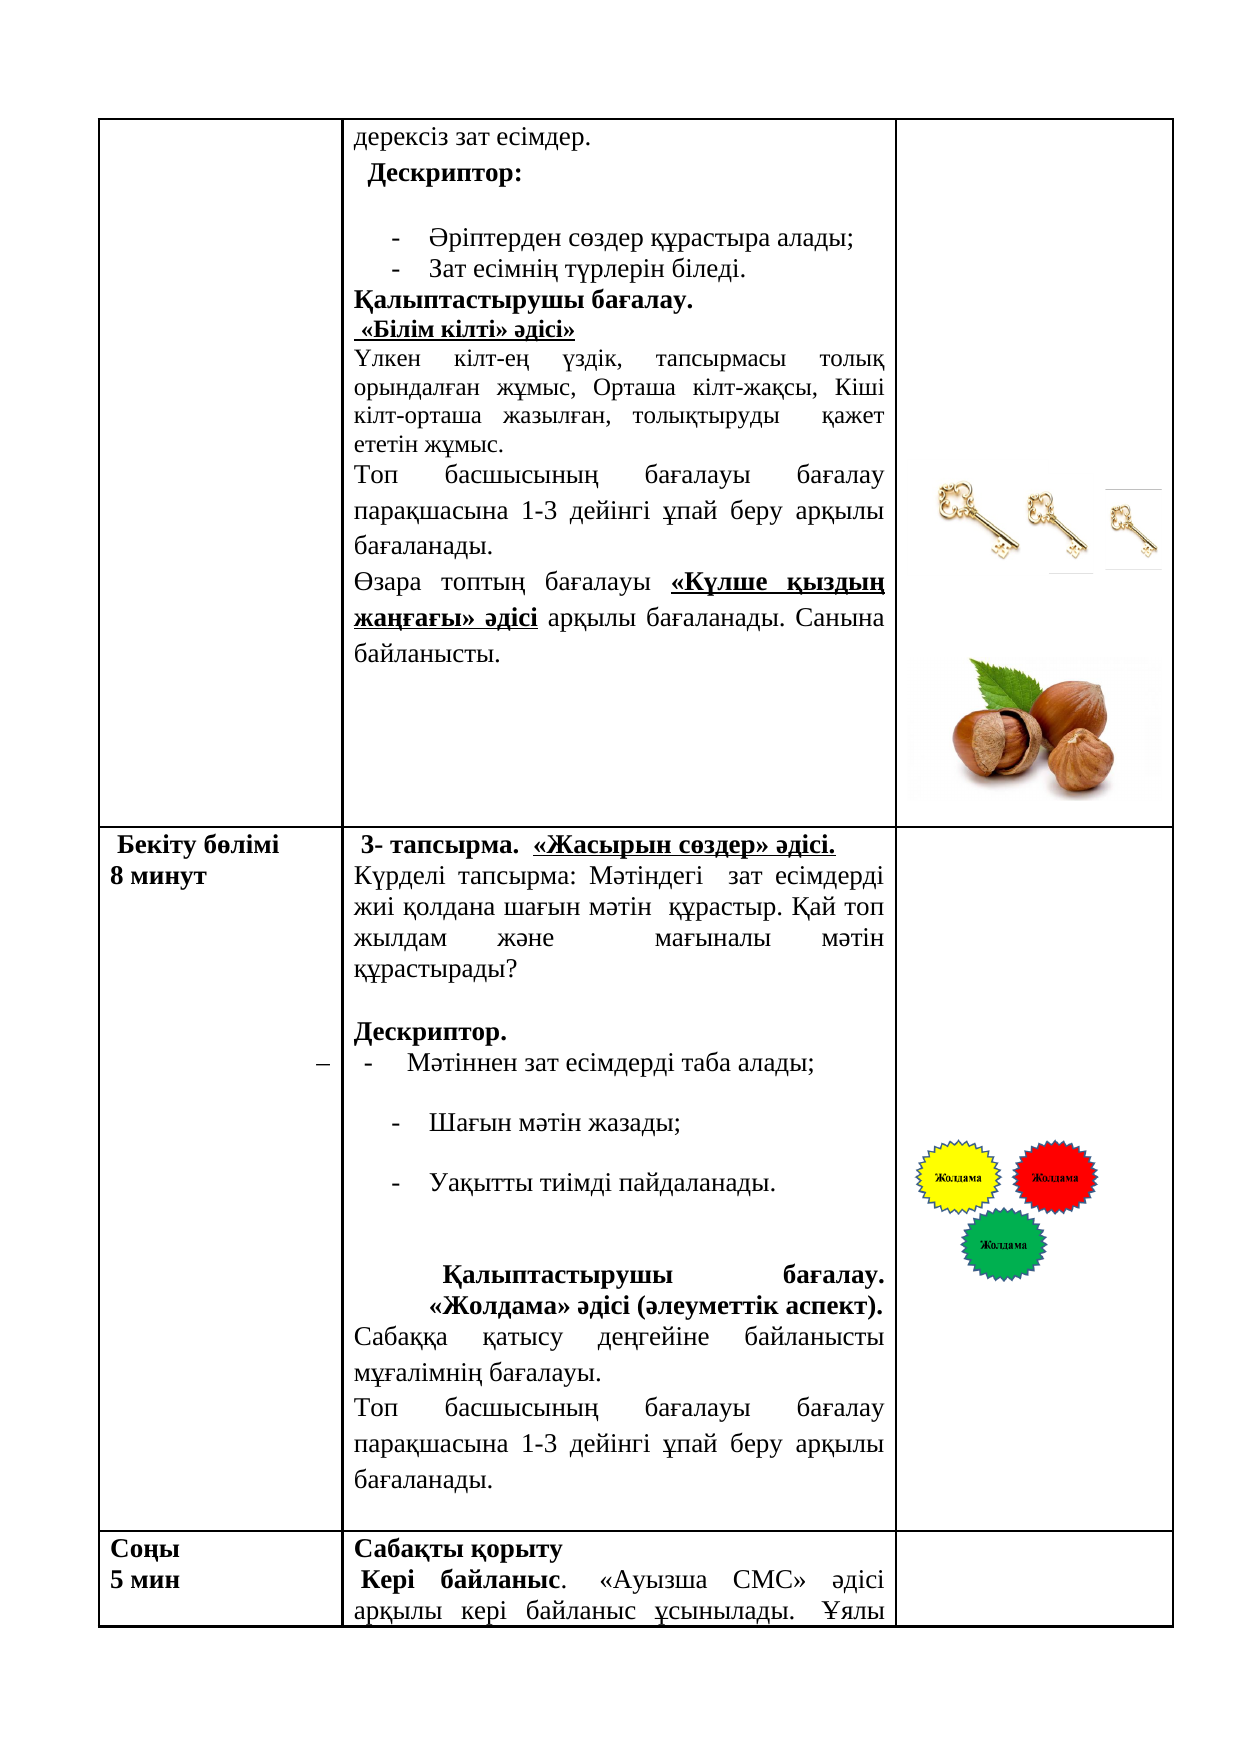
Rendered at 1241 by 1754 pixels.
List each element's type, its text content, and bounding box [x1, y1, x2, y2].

table_cell 3- тапсырма. «Жасырын сөздер» әдісі. Күрделі тапсырма: Мәтіндегі зат есімдерді жиі қолдана шағын мәтін құрастыр. Қай топ жылдам және мағыналы мәтін құрастырады? Дескриптор. – - Мәтіннен зат есімдерді таба алады; Шағын мәтін жазады; Уақытты тиімді пайдаланады. Қалыптастырушы бағалау. «Жолдама» әдісі (әлеуметтік аспект). Сабаққа қатысу деңгейіне байланысты мұғалімнің бағалауы. Топ басшысының бағалауы бағалау парақшасына 1-3 дейінгі ұпай беру арқылы бағаланады. [344, 828, 895, 1530]
picture [914, 1139, 1099, 1282]
table_cell [897, 1532, 1172, 1625]
table_cell Бекіту бөлімі 8 минут [100, 828, 341, 1530]
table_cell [100, 120, 341, 826]
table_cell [344, 1532, 895, 1625]
picture [907, 657, 1162, 801]
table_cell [344, 120, 895, 826]
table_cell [100, 1532, 341, 1625]
table_cell [897, 828, 1172, 1530]
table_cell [897, 120, 1172, 826]
picture [907, 459, 1162, 576]
